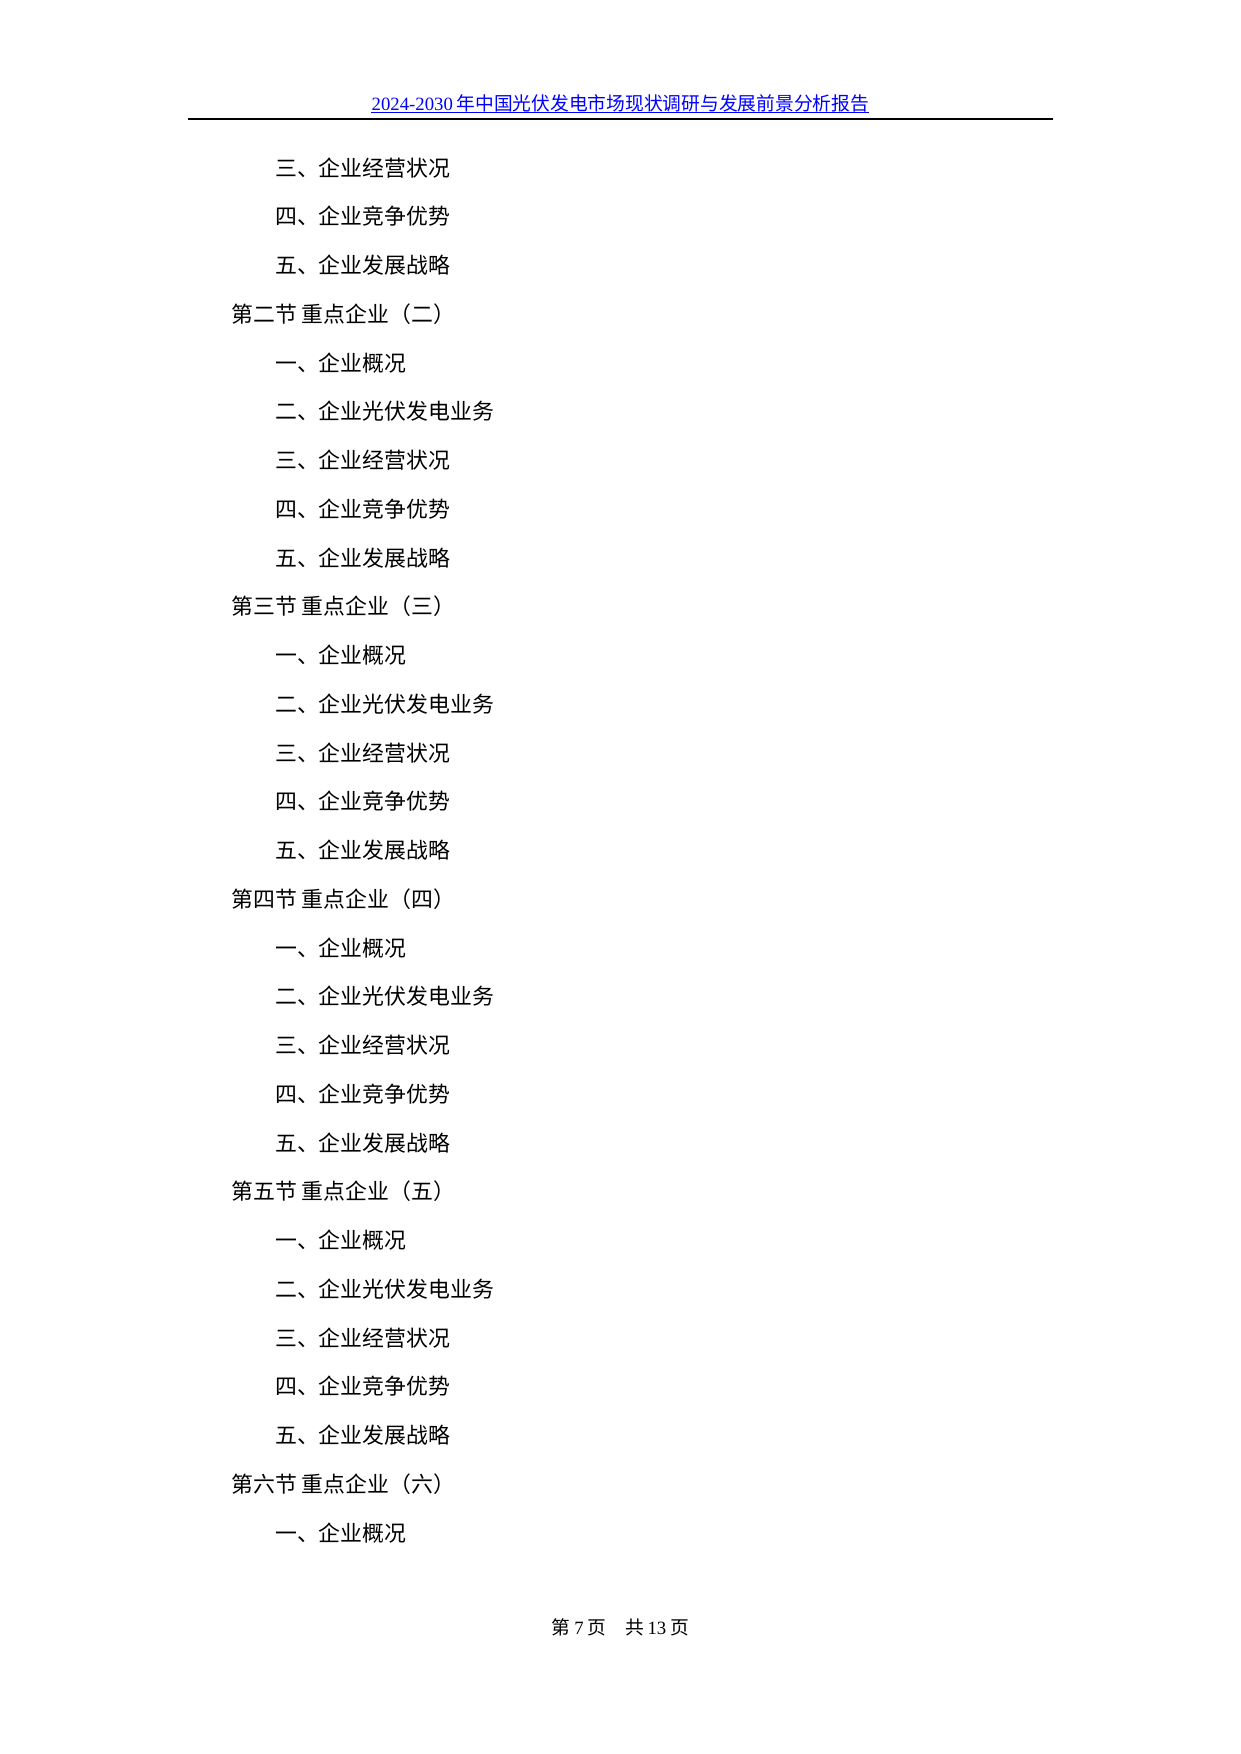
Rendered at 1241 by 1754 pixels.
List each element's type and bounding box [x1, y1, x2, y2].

text [187, 150, 1053, 1548]
